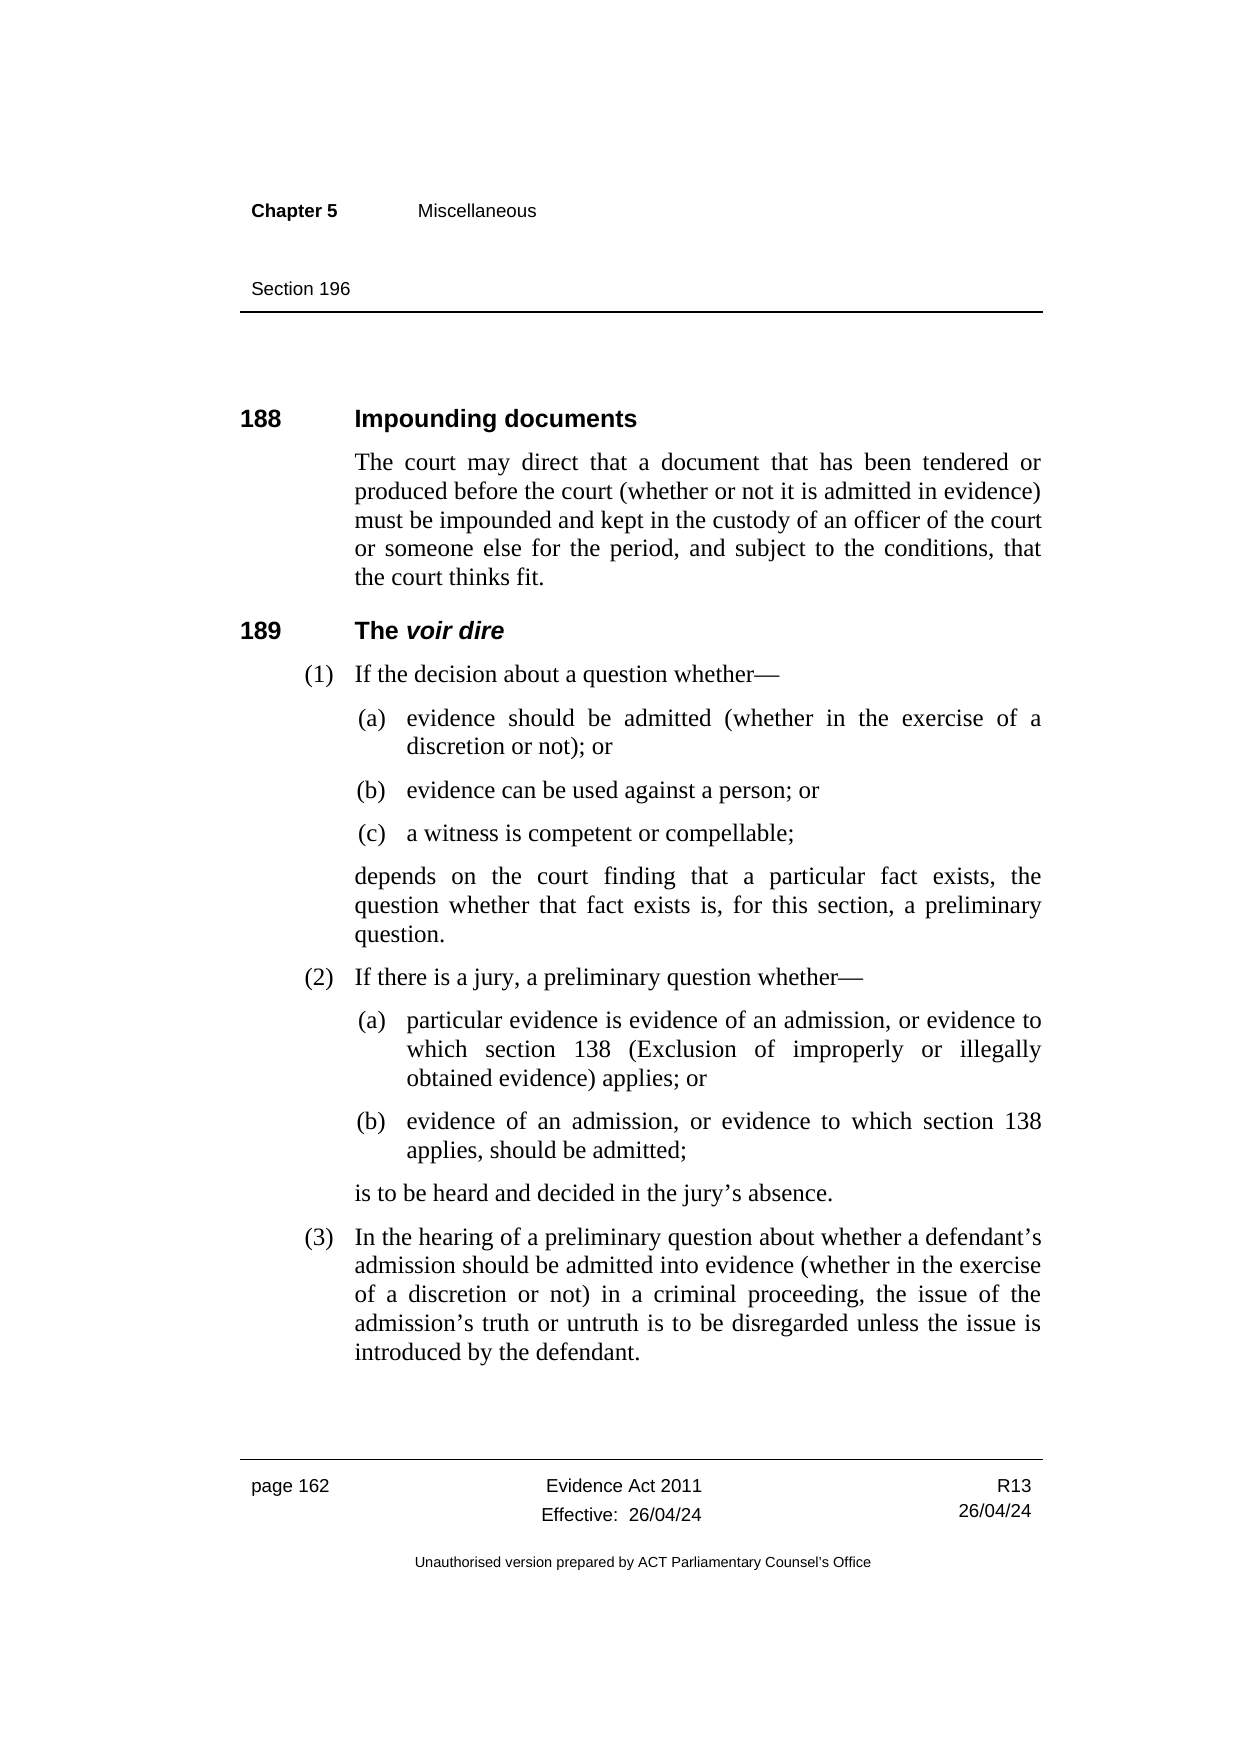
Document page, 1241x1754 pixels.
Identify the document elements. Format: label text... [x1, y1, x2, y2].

text (c) a witness is competent or compellable; [240, 818, 1042, 847]
text is to be heard and decided in the jury’s absence. [354, 1178, 1042, 1207]
text depends on the court finding that a particular fact exists, the question whether that fact exists is, for this section, a preliminary question. [354, 861, 1042, 948]
text 189 The voir dire [240, 616, 1042, 645]
text The court may direct that a document that has been tendered or produced before the court (whether or not it is admitted in evidence) must be impounded and kept in the custody of an officer of the court or someone else for the period, and subject to the conditions, that the court thinks fit. [354, 447, 1042, 591]
text (b) evidence can be used against a person; or [240, 775, 1042, 803]
text (2) If there is a jury, a preliminary question whether— [240, 962, 1042, 991]
text (1) If the decision about a question whether— [240, 659, 1042, 688]
text (3) In the hearing of a preliminary question about whether a defendant’s admission should be admitted into evidence (whether in the exercise of a discretion or not) in a criminal proceeding, the issue of the admission’s truth or untruth is to be disregarded unless the issue is introduced by the defendant. [240, 1222, 1042, 1366]
text (a) particular evidence is evidence of an admission, or evidence to which section 138 (Exclusion of improperly or illegally obtained evidence) applies; or [240, 1006, 1042, 1092]
text (a) evidence should be admitted (whether in the exercise of a discretion or not); or [240, 703, 1042, 760]
text (b) evidence of an admission, or evidence to which section 138 applies, should be admitted; [240, 1106, 1042, 1164]
text 188 Impounding documents [240, 404, 1042, 433]
